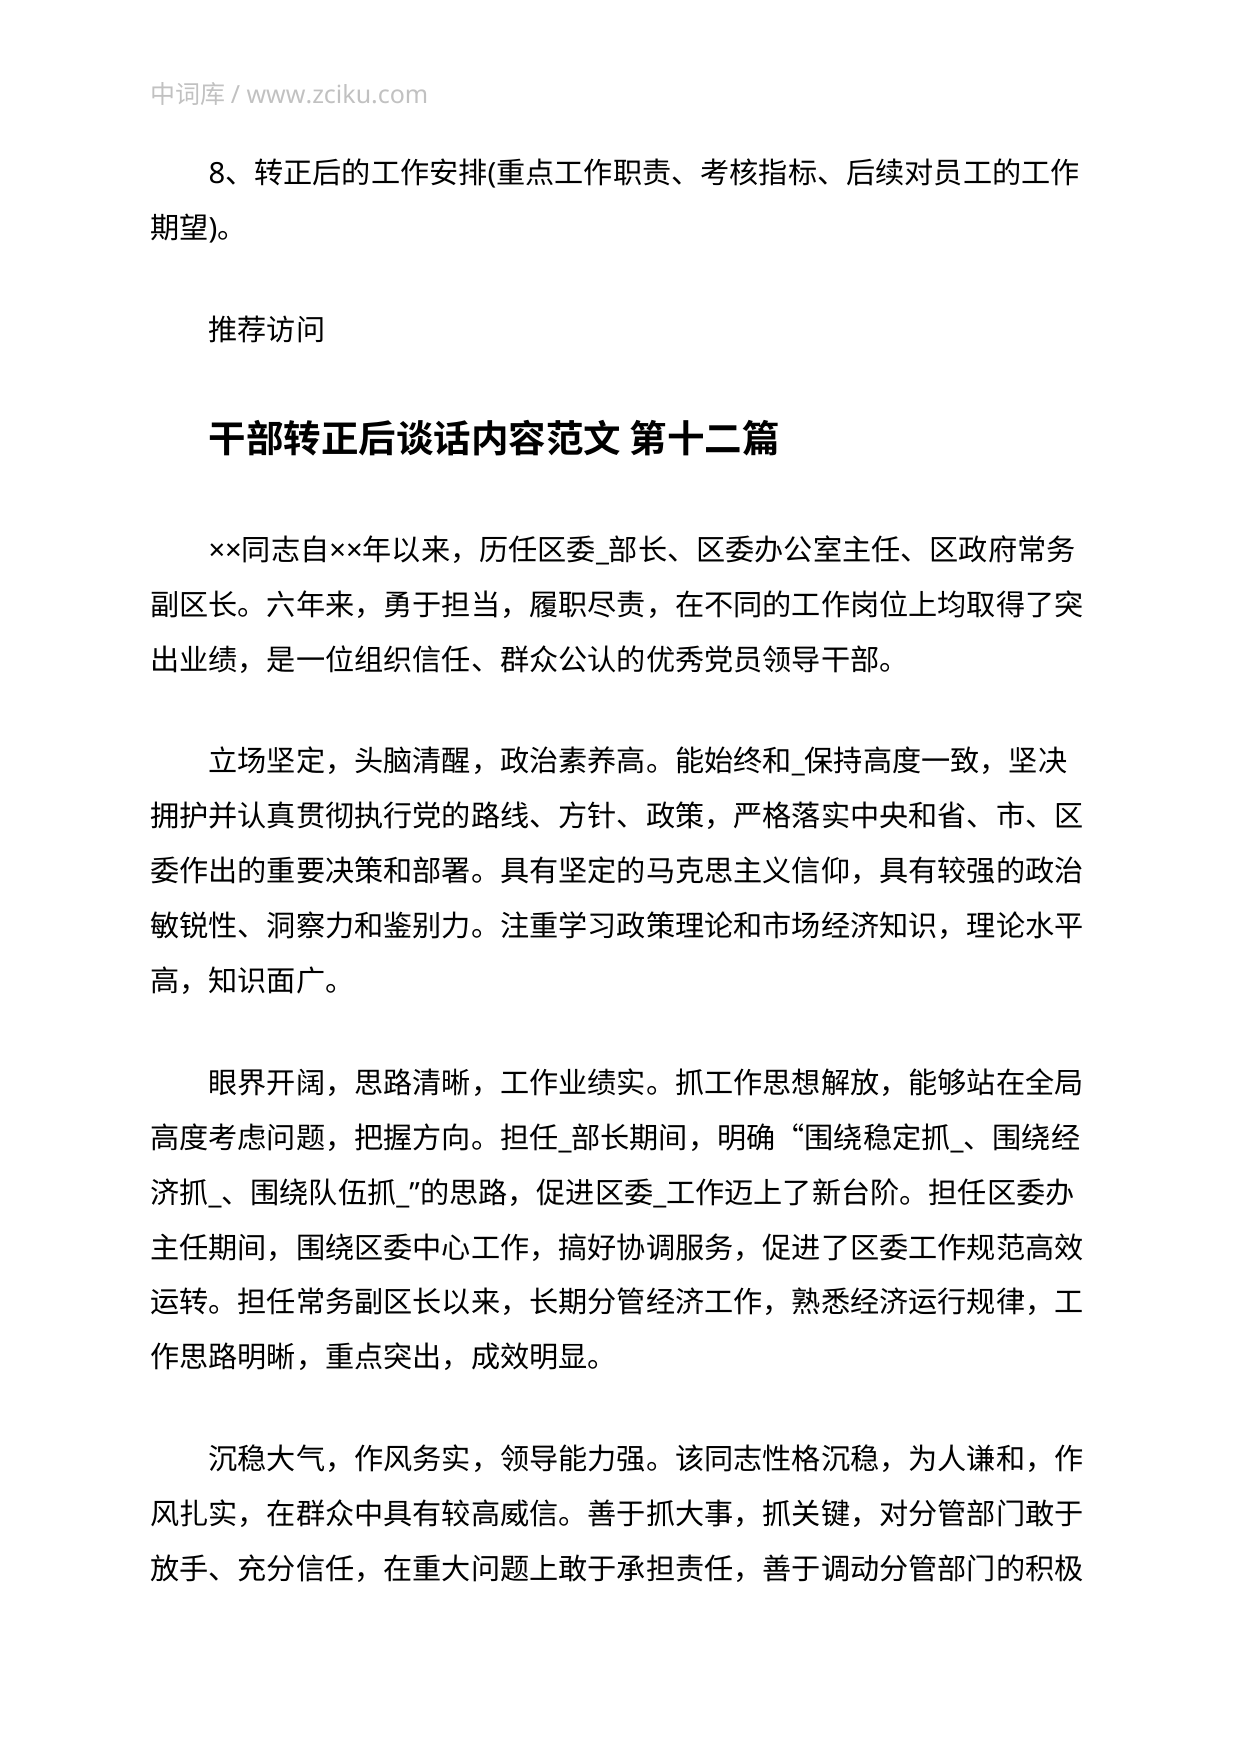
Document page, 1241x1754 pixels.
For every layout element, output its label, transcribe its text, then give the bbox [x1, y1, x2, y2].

text 立场坚定，头脑清醒，政治素养高。能始终和_保持高度一致，坚决拥护并认真贯彻执行党的路线、方针、政策，严格落实中央和省、市、区委作出的重要决策和部署。具有坚定的马克思主义信仰，具有较强的政治敏锐性、洞察力和鉴别力。注重学习政策理论和市场经济知识，理论水平高，知识面广。 [150, 738, 1090, 1000]
text 干部转正后谈话内容范文 第十二篇 [150, 409, 1090, 463]
text 推荐访问 [150, 307, 1090, 349]
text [150, 1436, 1090, 1588]
text ××同志自××年以来，历任区委_部长、区委办公室主任、区政府常务副区长。六年来，勇于担当，履职尽责，在不同的工作岗位上均取得了突出业绩，是一位组织信任、群众公认的优秀党员领导干部。 [150, 526, 1090, 678]
text 8、转正后的工作安排(重点工作职责、考核指标、后续对员工的工作期望)。 [150, 150, 1090, 247]
text 眼界开阔，思路清晰，工作业绩实。抓工作思想解放，能够站在全局高度考虑问题，把握方向。担任_部长期间，明确“围绕稳定抓_、围绕经济抓_、围绕队伍抓_”的思路，促进区委_工作迈上了新台阶。担任区委办主任期间，围绕区委中心工作，搞好协调服务，促进了区委工作规范高效运转。担任常务副区长以来，长期分管经济工作，熟悉经济运行规律，工作思路明晰，重点突出，成效明显。 [150, 1059, 1090, 1376]
